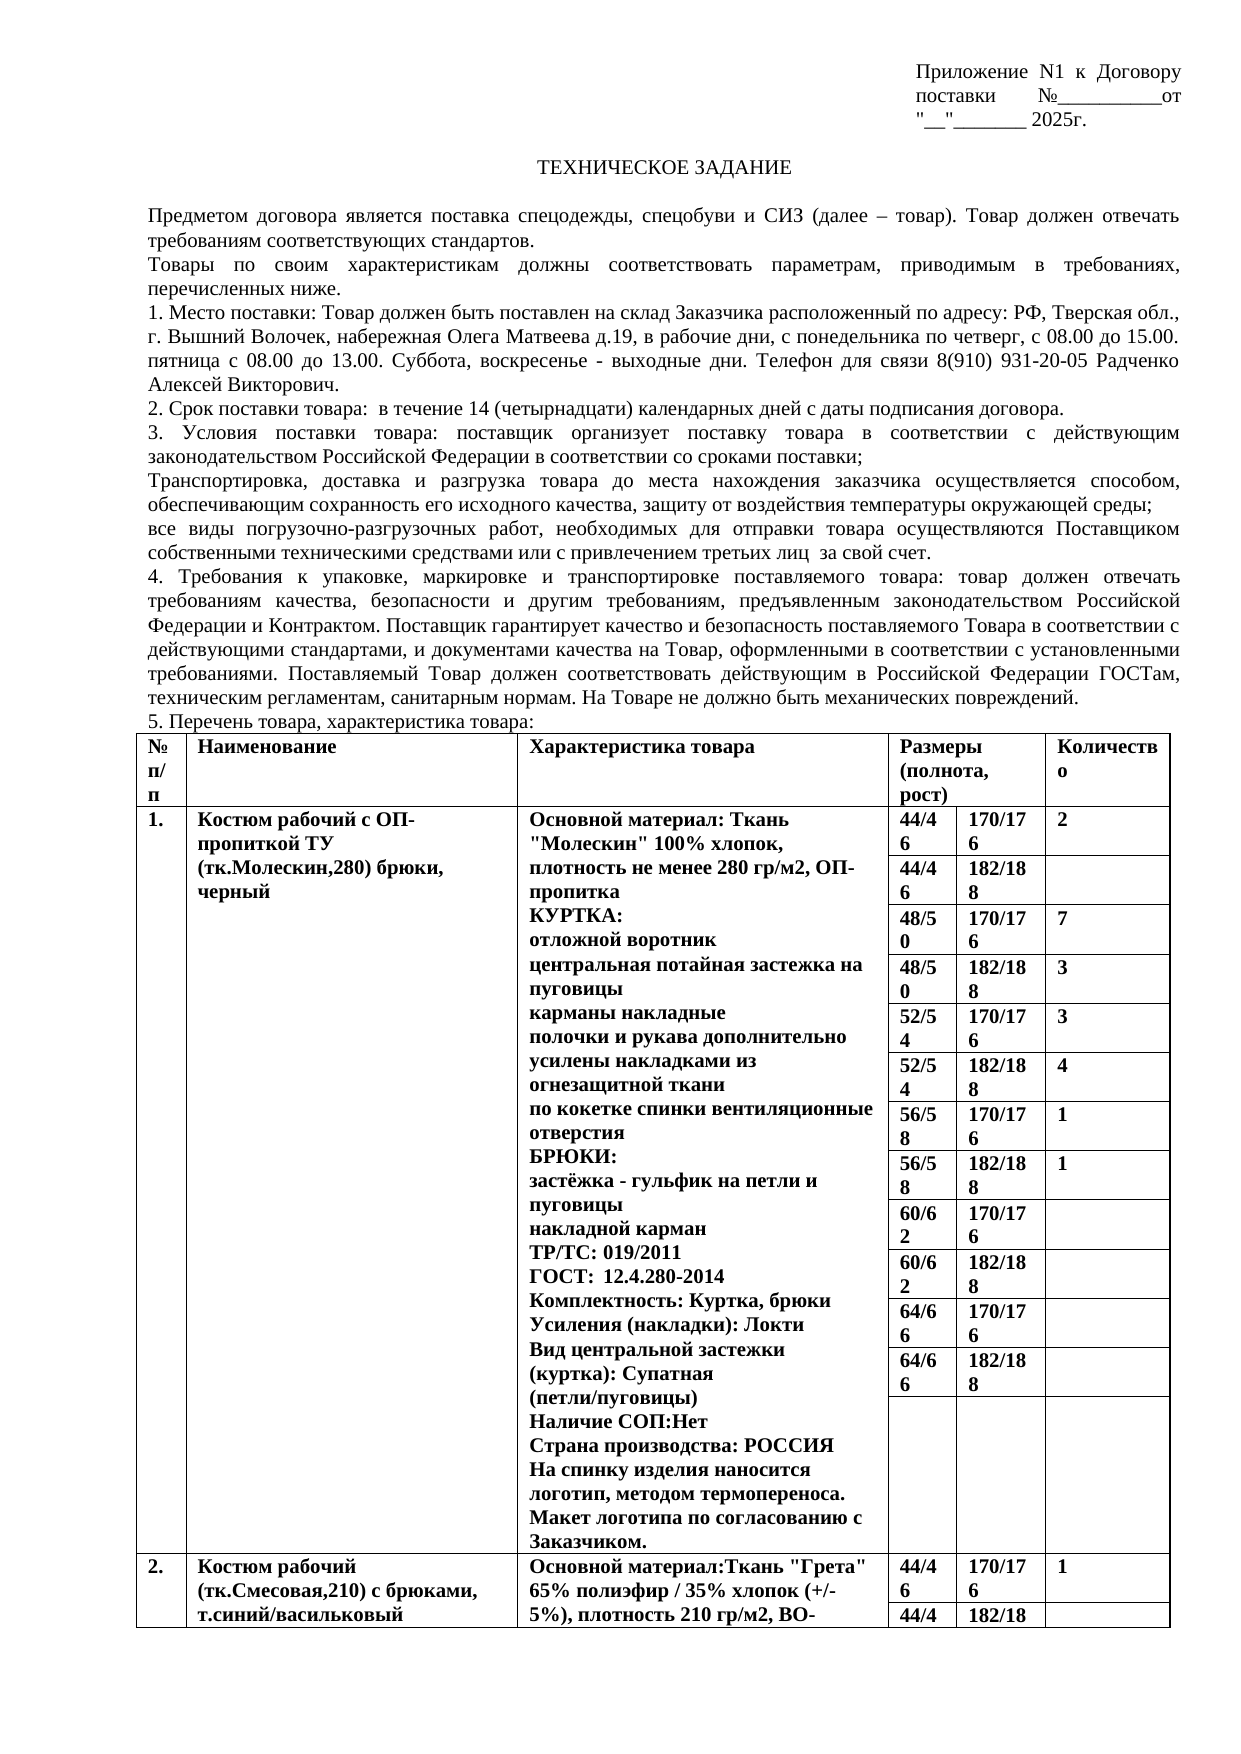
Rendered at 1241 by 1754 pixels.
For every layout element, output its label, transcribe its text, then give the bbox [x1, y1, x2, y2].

table_cell 56/58 [889, 1151, 956, 1199]
table_cell 1 [1046, 1102, 1169, 1150]
table_cell 56/58 [889, 1102, 956, 1150]
table_cell [889, 1397, 956, 1553]
table_cell [1046, 1250, 1169, 1298]
table_cell [1046, 1348, 1169, 1396]
table_cell 44/46 [889, 856, 956, 904]
table_header Наименование [187, 734, 517, 806]
table_cell 182/188 [957, 1348, 1045, 1396]
table_cell 52/54 [889, 1053, 956, 1101]
text Товары по своим характеристикам должны соответствовать параметрам, приводимым в требованиях, перечисленных ниже. [148, 252, 1181, 300]
table_cell 182/188 [957, 1053, 1045, 1101]
table_cell 182/188 [957, 1151, 1045, 1199]
table_cell 170/176 [957, 1004, 1045, 1052]
table_cell [1046, 856, 1169, 904]
table_cell 60/62 [889, 1250, 956, 1298]
table_cell 44/46 [889, 1554, 956, 1602]
text все виды погрузочно-разгрузочных работ, необходимых для отправки товара осуществляются Поставщиком собственными техническими средствами или с привлечением третьих лиц за свой счет. [148, 516, 1181, 564]
table_cell 64/66 [889, 1299, 956, 1347]
table_cell 2. [137, 1554, 186, 1627]
table_cell [1046, 1603, 1169, 1627]
table_header Размеры (полнота, рост) [889, 734, 1045, 806]
table_cell 1 [1046, 1151, 1169, 1199]
text 5. Перечень товара, характеристика товара: [148, 709, 1181, 733]
table_cell 170/176 [957, 1102, 1045, 1150]
text 3. Условия поставки товара: поставщик организует поставку товара в соответствии с действующим законодательством Российской Федерации в соответствии со сроками поставки; [148, 420, 1181, 468]
table_cell 1 [1046, 1554, 1169, 1602]
text 2. Срок поставки товара: в течение 14 (четырнадцати) календарных дней с даты подписания договора. [148, 396, 1181, 420]
table_cell [957, 1397, 1045, 1553]
table_cell 60/62 [889, 1200, 956, 1248]
table_cell 44/46 [889, 1603, 956, 1627]
table_cell 2 [1046, 807, 1169, 855]
table_header Характеристика товара [518, 734, 888, 806]
table_cell 64/66 [889, 1348, 956, 1396]
table_cell 182/188 [957, 955, 1045, 1003]
table_cell 182/188 [957, 1603, 1045, 1627]
table_cell 48/50 [889, 905, 956, 953]
table_cell 1. [137, 807, 186, 1553]
table_cell 182/188 [957, 856, 1045, 904]
table_cell 170/176 [957, 1200, 1045, 1248]
table_header Количество [1046, 734, 1169, 806]
text 4. Требования к упаковке, маркировке и транспортировке поставляемого товара: товар должен отвечать требованиям качества, безопасности и другим требованиям, предъявленным законодательством Российской Федерации и Контрактом. Поставщик гарантирует качество и безопасность поставляемого Товара в соответствии с действующими стандартами, и документами качества на Товар, оформленными в соответствии с установленными требованиями. Поставляемый Товар должен соответствовать действующим в Российской Федерации ГОСТам, техническим регламентам, санитарным нормам. На Товаре не должно быть механических повреждений. [148, 564, 1181, 709]
table_cell 52/54 [889, 1004, 956, 1052]
text 1. Место поставки: Товар должен быть поставлен на склад Заказчика расположенный по адресу: РФ, Тверская обл., г. Вышний Волочек, набережная Олега Матвеева д.19, в рабочие дни, с понедельника по четверг, с 08.00 до 15.00. пятница с 08.00 до 13.00. Суббота, воскресенье - выходные дни. Телефон для связи 8(910) 931-20-05 Радченко Алексей Викторович. [148, 300, 1181, 396]
table_header № п/п [137, 734, 186, 806]
table_cell 3 [1046, 1004, 1169, 1052]
table_cell 170/176 [957, 807, 1045, 855]
table_cell 48/50 [889, 955, 956, 1003]
table_cell 44/46 [889, 807, 956, 855]
table_cell 170/176 [957, 1299, 1045, 1347]
table_cell [1046, 1200, 1169, 1248]
text Приложение N1 к Договору поставки №__________от "__"_______ 2025г. [916, 59, 1181, 131]
table_cell Основной материал: Ткань "Молескин" 100% хлопок, плотность не менее 280 гр/м2, ОП-пропитка КУРТКА: отложной воротник центральная потайная застежка на пуговицы карманы накладные полочки и рукава дополнительно усилены накладками из огнезащитной ткани по кокетке спинки вентиляционные отверстия БРЮКИ: застёжка - гульфик на петли и пуговицы накладной карман ТР/ТС: 019/2011 ГОСТ: 12.4.280-2014 Комплектность: Куртка, брюки Усиления (накладки): Локти Вид центральной застежки (куртка): Супатная (петли/пуговицы) Наличие СОП:Нет Страна производства: РОССИЯ На спинку изделия наносится логотип, методом термопереноса. Макет логотипа по согласованию с Заказчиком. [518, 807, 888, 1553]
table_cell 182/188 [957, 1250, 1045, 1298]
table_cell 3 [1046, 955, 1169, 1003]
table_cell 170/176 [957, 1554, 1045, 1602]
text Предметом договора является поставка спецодежды, спецобуви и СИЗ (далее – товар). Товар должен отвечать требованиям соответствующих стандартов. [148, 203, 1181, 252]
table_cell 7 [1046, 905, 1169, 953]
table_cell 170/176 [957, 905, 1045, 953]
table_cell [1046, 1397, 1169, 1553]
table_cell 4 [1046, 1053, 1169, 1101]
text ТЕХНИЧЕСКОЕ ЗАДАНИЕ [148, 155, 1181, 179]
text Транспортировка, доставка и разгрузка товара до места нахождения заказчика осуществляется способом, обеспечивающим сохранность его исходного качества, защиту от воздействия температуры окружающей среды; [148, 468, 1181, 516]
table_cell Костюм рабочий с ОП-пропиткой ТУ (тк.Молескин,280) брюки, черный [187, 807, 517, 1553]
table_cell Костюм рабочий (тк.Смесовая,210) с брюками, т.синий/васильковый [187, 1554, 517, 1627]
table_cell [1046, 1299, 1169, 1347]
